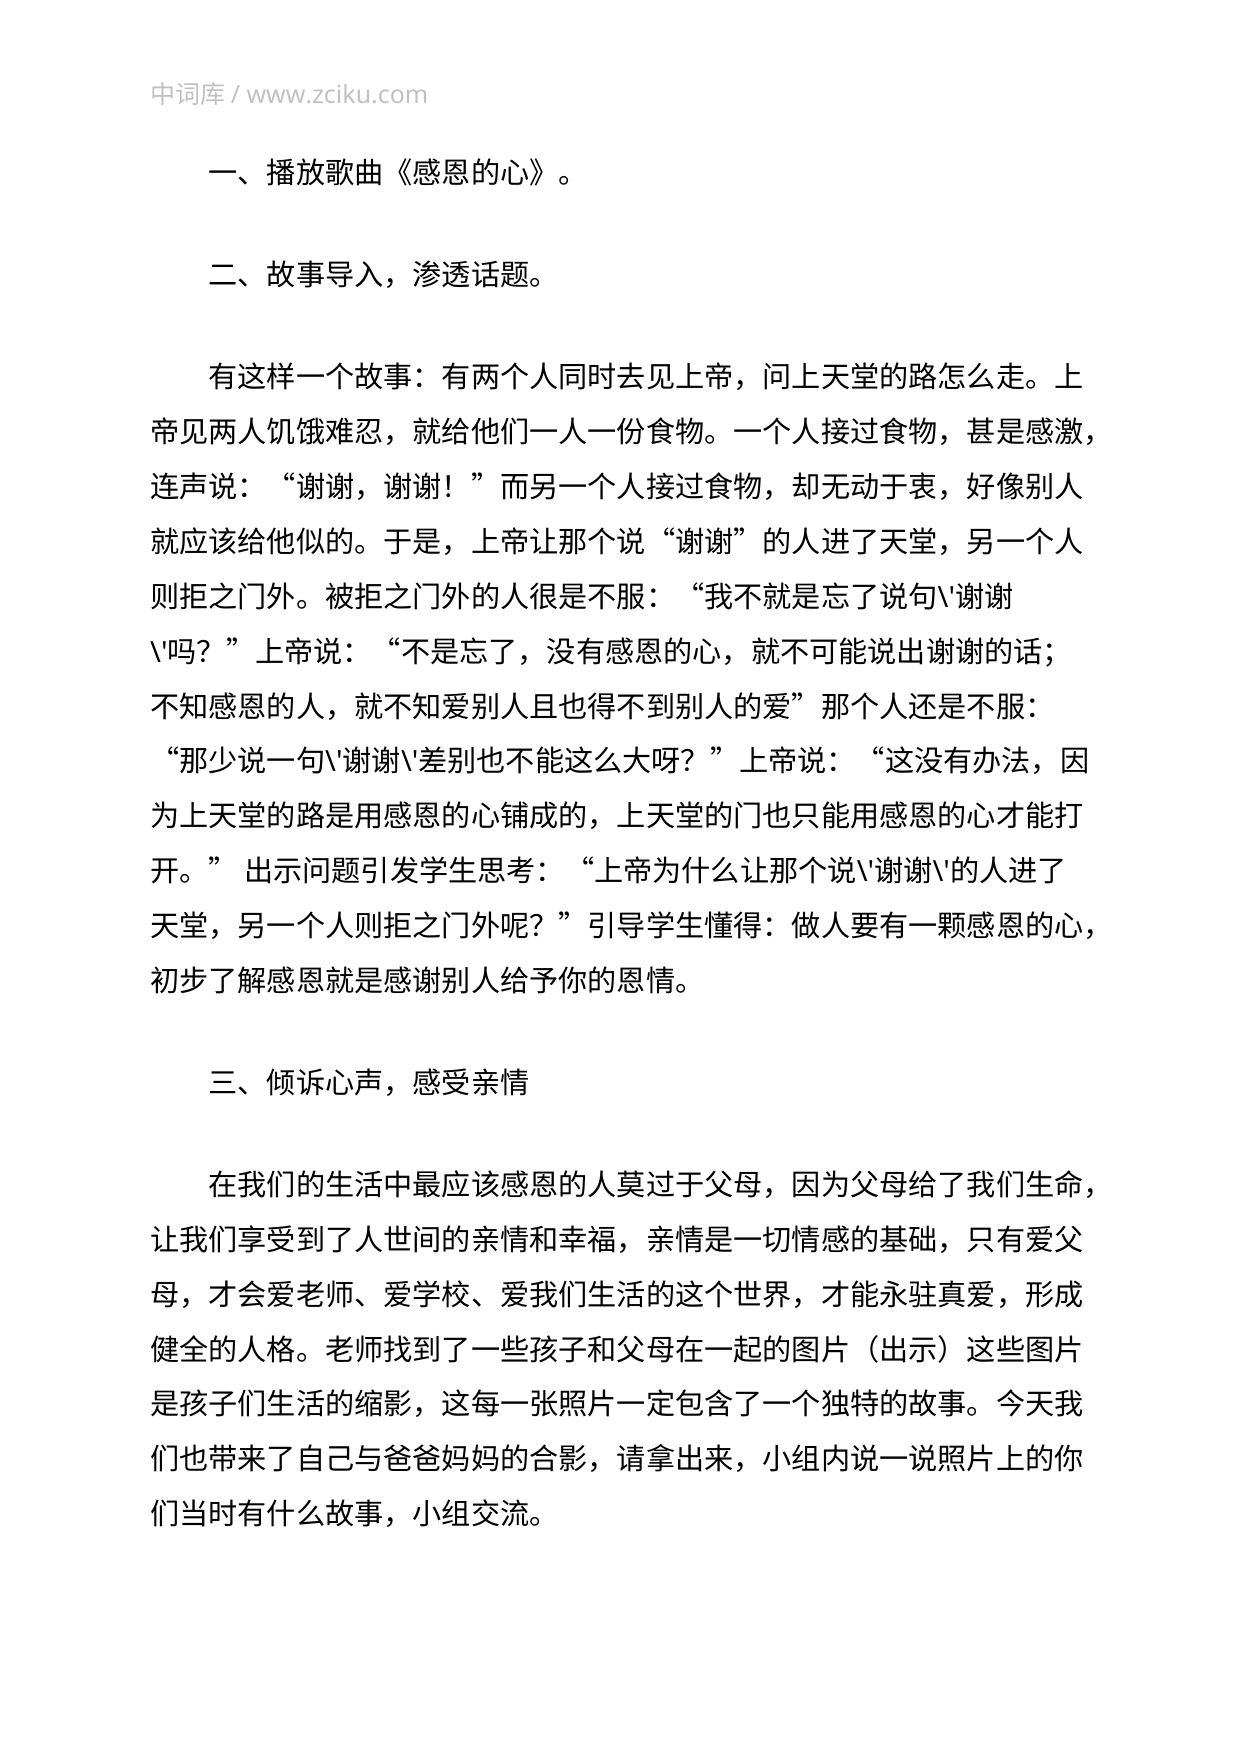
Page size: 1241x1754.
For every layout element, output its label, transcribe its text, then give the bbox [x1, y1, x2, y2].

text 一、播放歌曲《感恩的心》。 [150, 150, 1090, 192]
text 在我们的生活中最应该感恩的人莫过于父母，因为父母给了我们生命，让我们享受到了人世间的亲情和幸福，亲情是一切情感的基础，只有爱父母，才会爱老师、爱学校、爱我们生活的这个世界，才能永驻真爱，形成健全的人格。老师找到了一些孩子和父母在一起的图片（出示）这些图片是孩子们生活的缩影，这每一张照片一定包含了一个独特的故事。今天我们也带来了自己与爸爸妈妈的合影，请拿出来，小组内说一说照片上的你们当时有什么故事，小组交流。 [150, 1161, 1090, 1533]
text 有这样一个故事：有两个人同时去见上帝，问上天堂的路怎么走。上帝见两人饥饿难忍，就给他们一人一份食物。一个人接过食物，甚是感激，连声说：“谢谢，谢谢！”而另一个人接过食物，却无动于衷，好像别人就应该给他似的。于是，上帝让那个说“谢谢”的人进了天堂，另一个人则拒之门外。被拒之门外的人很是不服：“我不就是忘了说句\'谢谢\'吗？”上帝说：“不是忘了，没有感恩的心，就不可能说出谢谢的话；不知感恩的人，就不知爱别人且也得不到别人的爱”那个人还是不服：“那少说一句\'谢谢\'差别也不能这么大呀？”上帝说：“这没有办法，因为上天堂的路是用感恩的心铺成的，上天堂的门也只能用感恩的心才能打开。” 出示问题引发学生思考：“上帝为什么让那个说\'谢谢\'的人进了天堂，另一个人则拒之门外呢？”引导学生懂得：做人要有一颗感恩的心，初步了解感恩就是感谢别人给予你的恩情。 [150, 353, 1090, 1000]
text 二、故事导入，渗透话题。 [150, 252, 1090, 294]
text 三、倾诉心声，感受亲情 [150, 1059, 1090, 1102]
